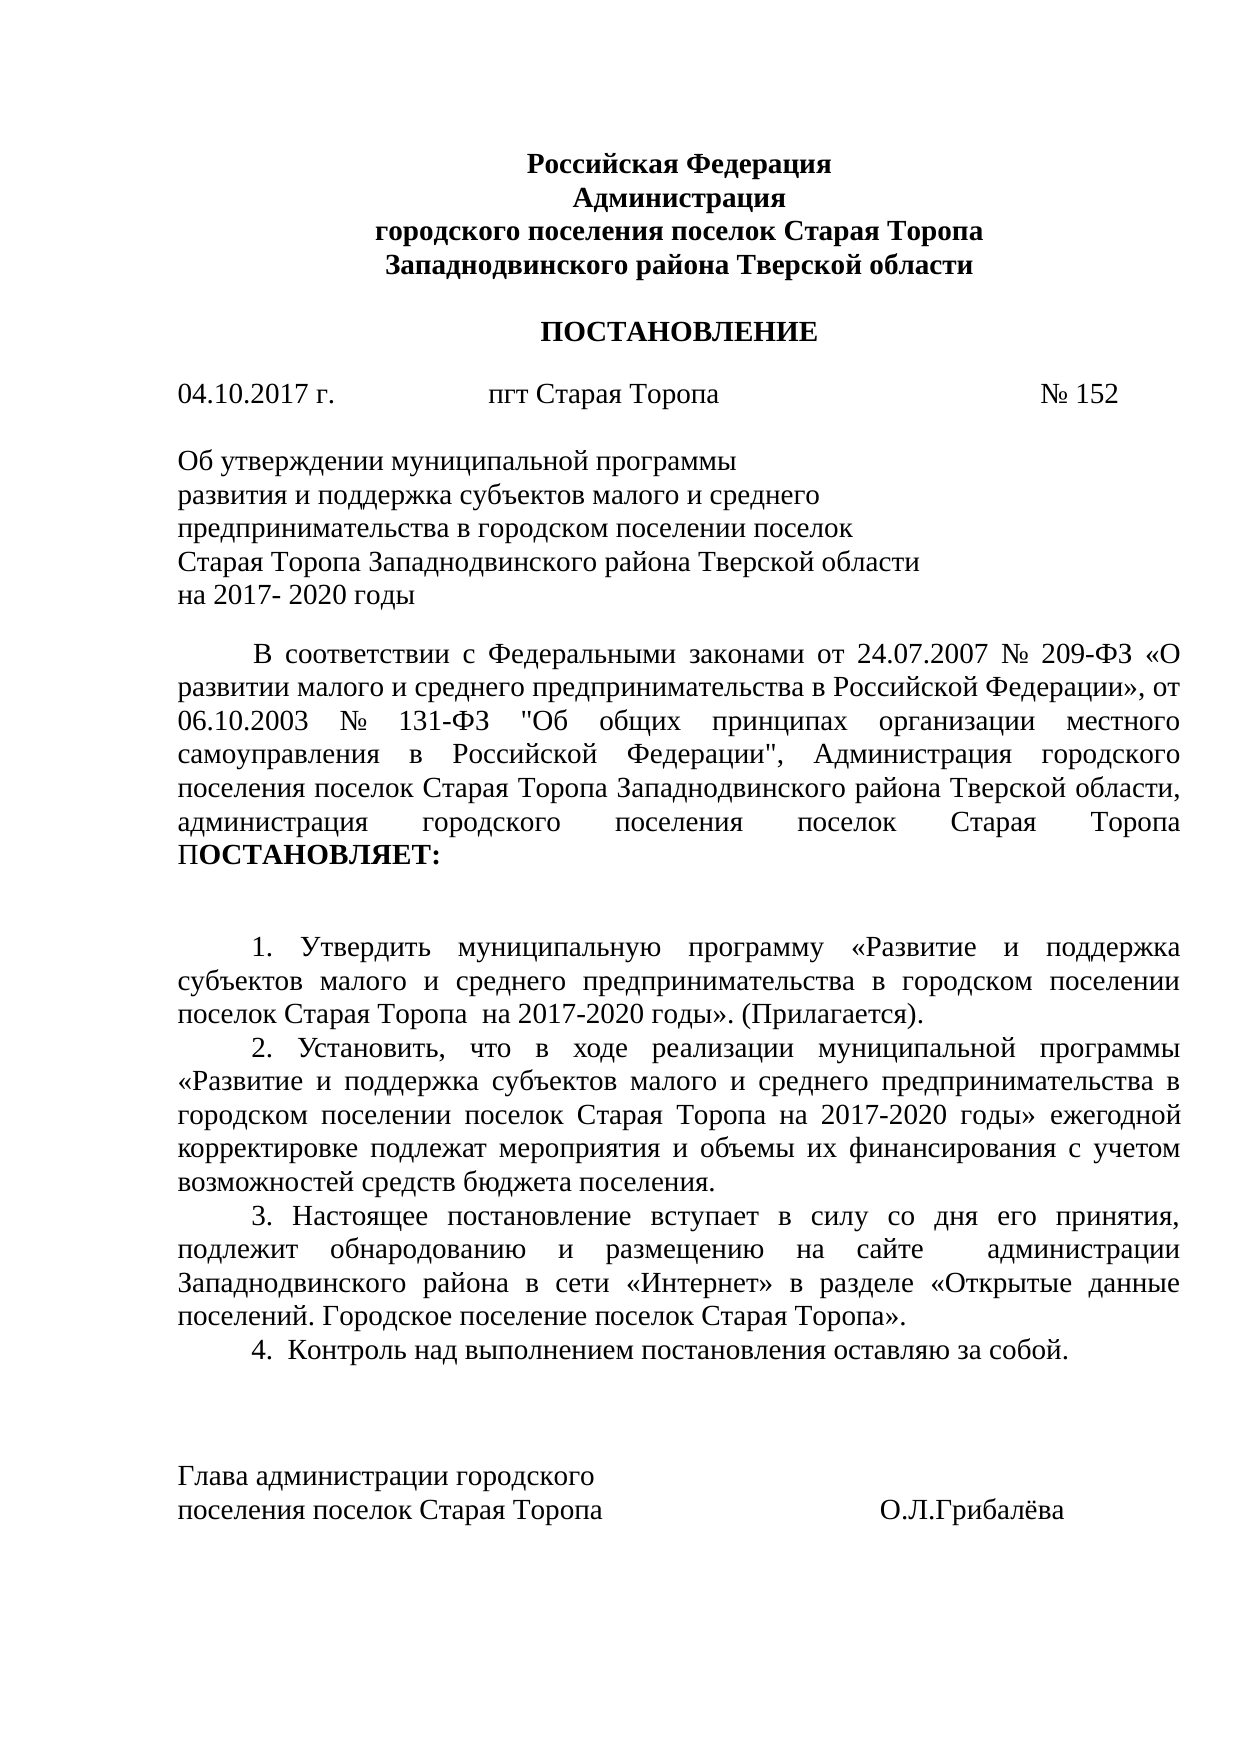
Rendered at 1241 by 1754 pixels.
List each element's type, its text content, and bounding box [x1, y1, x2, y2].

text 3. Настоящее постановление вступает в силу со дня его принятия, подлежит обнародованию и размещению на сайте администрации Западнодвинского района в сети «Интернет» в разделе «Открытые данные поселений. Городское поселение поселок Старая Торопа». [177, 1198, 1181, 1332]
text Западнодвинского района Тверской области [177, 247, 1181, 280]
text развития и поддержка субъектов малого и среднего [177, 477, 1181, 510]
text Глава администрации городского [177, 1458, 1181, 1492]
text поселения поселок Старая Торопа О.Л.Грибалёва [177, 1492, 1181, 1525]
text предпринимательства в городском поселении поселок [177, 510, 1181, 544]
text на 2017- 2020 годы [177, 577, 1181, 611]
text Администрация [177, 180, 1181, 213]
text 04.10.2017 г. пгт Старая Торопа № 152 [177, 376, 1181, 410]
text Старая Торопа Западнодвинского района Тверской области [177, 544, 1181, 577]
text 4. Контроль над выполнением постановления оставляю за собой. [177, 1332, 1181, 1365]
text 2. Установить, что в ходе реализации муниципальной программы «Развитие и поддержка субъектов малого и среднего предпринимательства в городском поселении поселок Старая Торопа на 2017-2020 годы» ежегодной корректировке подлежат мероприятия и объемы их финансирования с учетом возможностей средств бюджета поселения. [177, 1030, 1181, 1198]
text ПОСТАНОВЛЕНИЕ [177, 314, 1181, 347]
text В соответствии с Федеральными законами от 24.07.2007 № 209-ФЗ «О развитии малого и среднего предпринимательства в Российской Федерации», от 06.10.2003 № 131-ФЗ "Об общих принципах организации местного самоуправления в Российской Федерации", Администрация городского поселения поселок Старая Торопа Западнодвинского района Тверской области, администрация городского поселения поселок Старая Торопа ПОСТАНОВЛЯЕТ: [177, 636, 1181, 871]
text Российская Федерация [177, 146, 1181, 180]
text Об утверждении муниципальной программы [177, 443, 1181, 477]
text городского поселения поселок Старая Торопа [177, 213, 1181, 247]
text 1. Утвердить муниципальную программу «Развитие и поддержка субъектов малого и среднего предпринимательства в городском поселении поселок Старая Торопа на 2017-2020 годы». (Прилагается). [177, 929, 1181, 1030]
